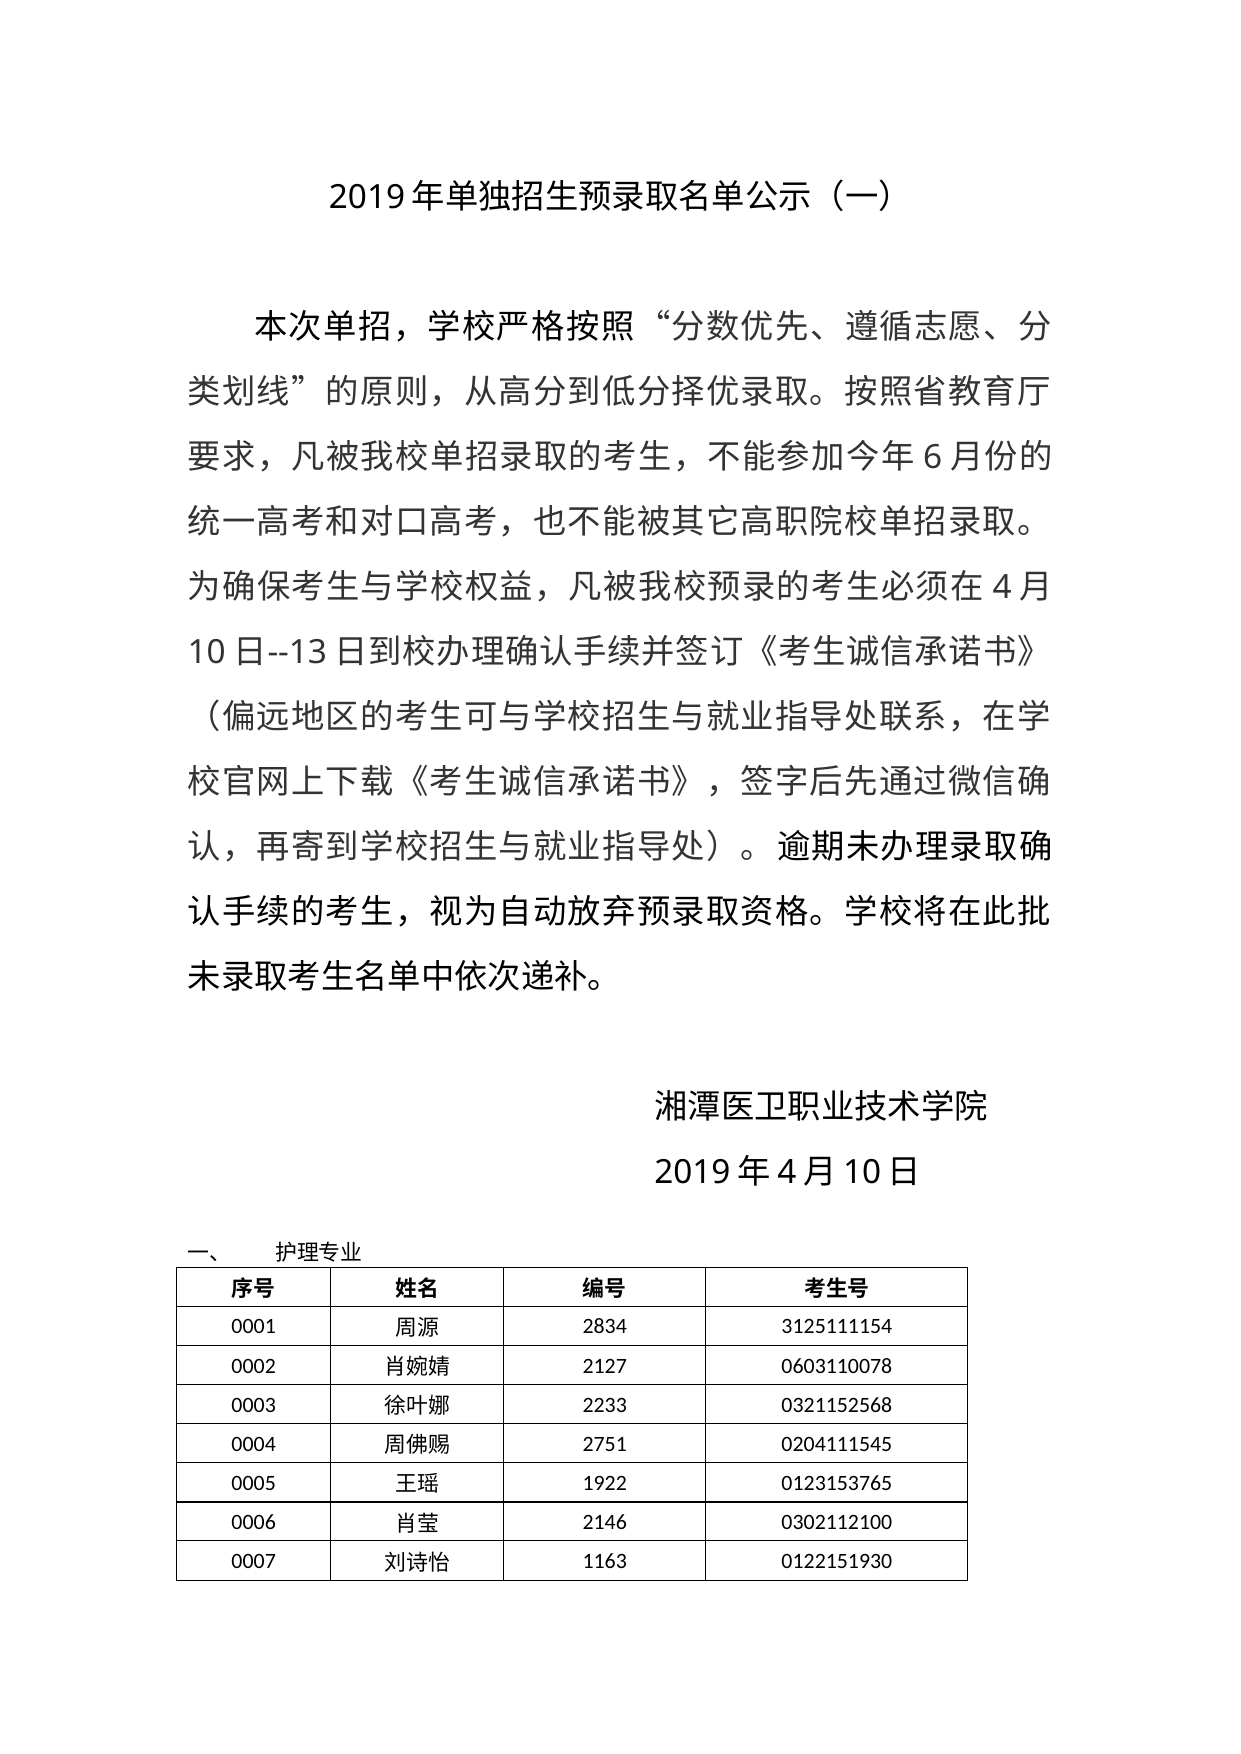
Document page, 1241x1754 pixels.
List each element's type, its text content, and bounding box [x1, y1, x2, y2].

table_cell 0001 [177, 1307, 330, 1345]
table_cell 0006 [177, 1503, 330, 1540]
table_cell 2751 [504, 1424, 705, 1462]
table_cell 2127 [504, 1346, 705, 1384]
table_cell 2146 [504, 1503, 705, 1540]
table_cell 0603110078 [706, 1346, 967, 1384]
table_cell 0007 [177, 1541, 330, 1579]
table_cell 肖莹 [331, 1503, 503, 1540]
text 本次单招，学校严格按照“分数优先、遵循志愿、分类划线”的原则，从高分到低分择优录取。按照省教育厅要求，凡被我校单招录取的考生，不能参加今年6月份的统一高考和对口高考，也不能被其它高职院校单招录取。为确保考生与学校权益，凡被我校预录的考生必须在4月10日--13日到校办理确认手续并签订《考生诚信承诺书》（偏远地区的考生可与学校招生与就业指导处联系，在学校官网上下载《考生诚信承诺书》，签字后先通过微信确认，再寄到学校招生与就业指导处）。逾期未办理录取确认手续的考生，视为自动放弃预录取资格。学校将在此批未录取考生名单中依次递补。 [187, 292, 1053, 1007]
table_cell 徐叶娜 [331, 1385, 503, 1423]
text 湘潭医卫职业技术学院 [187, 1072, 1053, 1137]
table_cell 0321152568 [706, 1385, 967, 1423]
table_cell 周源 [331, 1307, 503, 1345]
table_header 考生号 [706, 1268, 967, 1306]
table_cell 刘诗怡 [331, 1541, 503, 1579]
table_cell 3125111154 [706, 1307, 967, 1345]
table_cell 王瑶 [331, 1463, 503, 1501]
table_cell 0003 [177, 1385, 330, 1423]
table_cell 0002 [177, 1346, 330, 1384]
table_cell 1922 [504, 1463, 705, 1501]
table_cell 0302112100 [706, 1503, 967, 1540]
table_cell 1163 [504, 1541, 705, 1579]
list 护理专业 [187, 1234, 1053, 1267]
table_cell 0204111545 [706, 1424, 967, 1462]
table_header 序号 [177, 1268, 330, 1306]
table_cell 2233 [504, 1385, 705, 1423]
table_cell 肖婉婧 [331, 1346, 503, 1384]
table_cell 2834 [504, 1307, 705, 1345]
table_cell 0004 [177, 1424, 330, 1462]
table_cell 0122151930 [706, 1541, 967, 1579]
table_cell 周佛赐 [331, 1424, 503, 1462]
text 2019年单独招生预录取名单公示（一） [187, 162, 1053, 227]
text 2019年4月10日 [187, 1137, 1053, 1202]
table_header 姓名 [331, 1268, 503, 1306]
table_cell 0005 [177, 1463, 330, 1501]
table_header 编号 [504, 1268, 705, 1306]
table_cell 0123153765 [706, 1463, 967, 1501]
